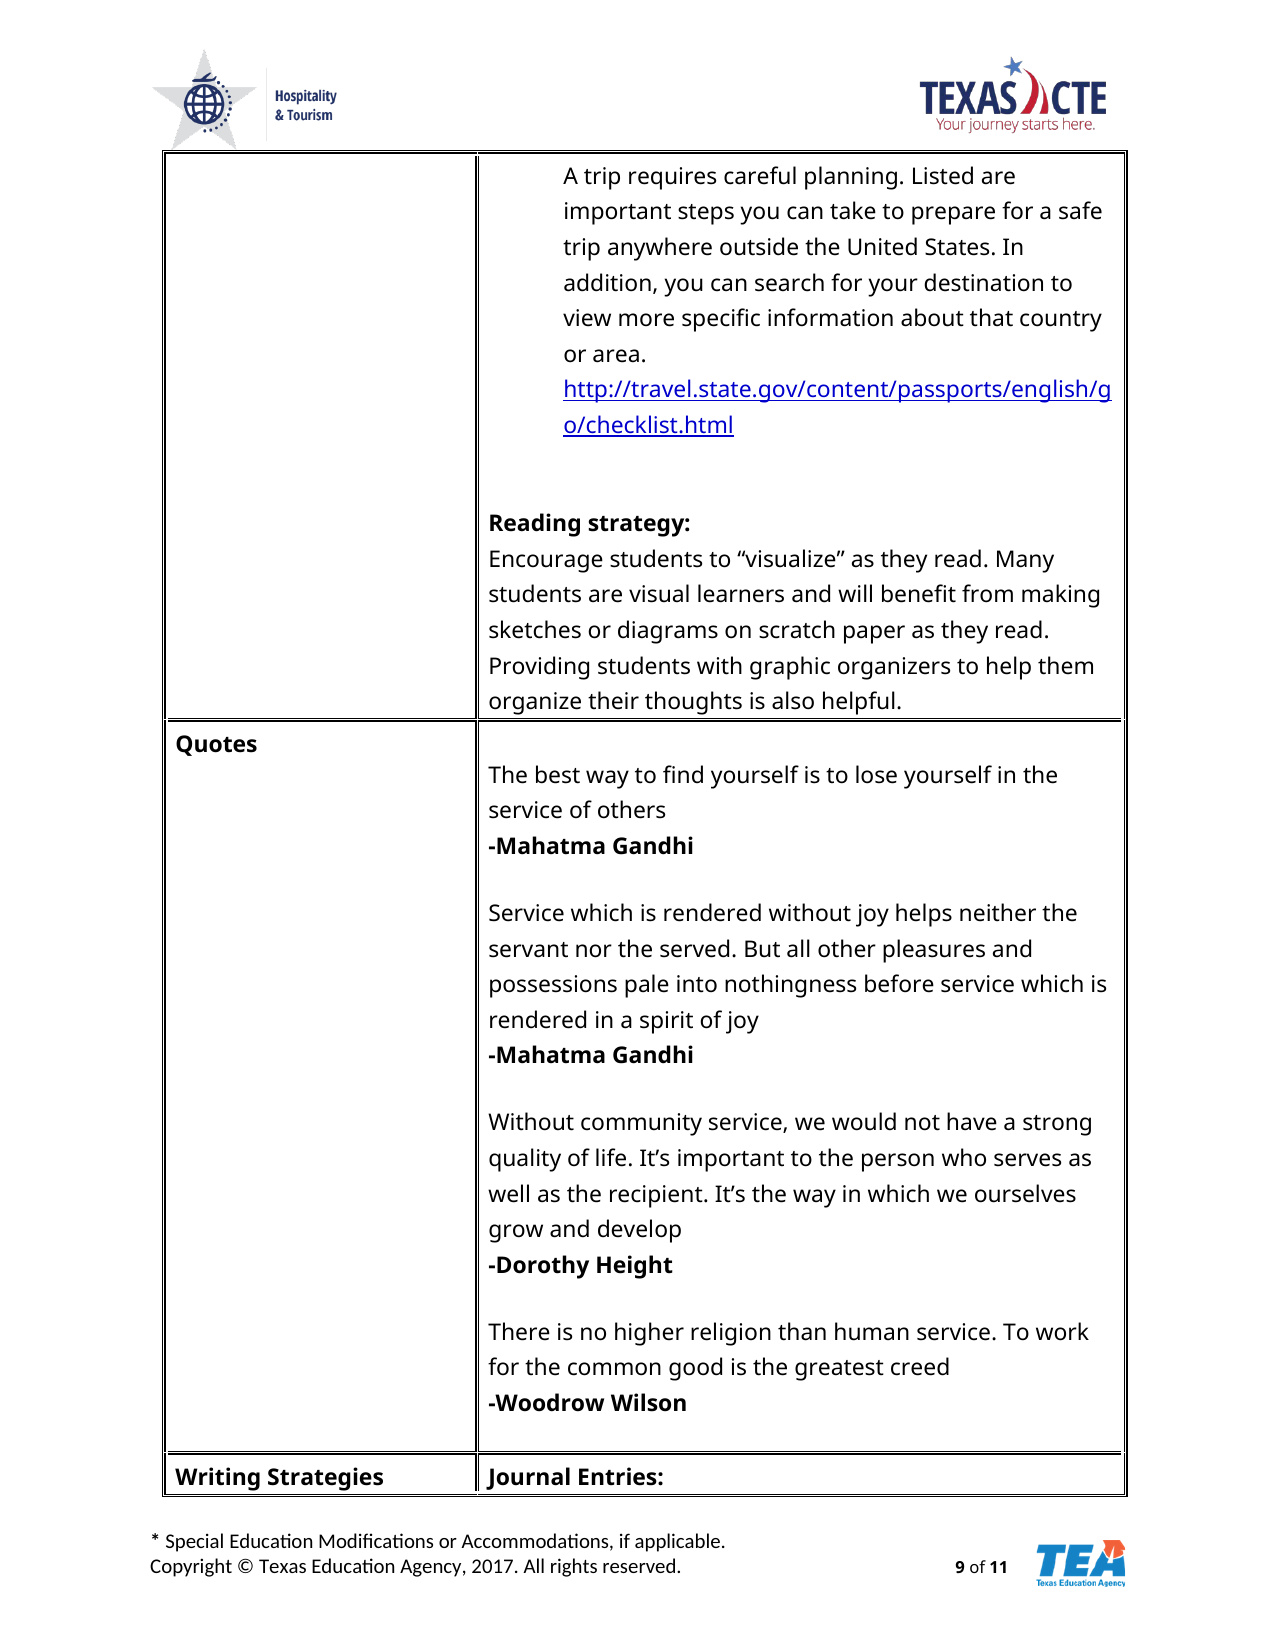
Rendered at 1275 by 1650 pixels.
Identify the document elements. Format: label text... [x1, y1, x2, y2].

table_cell Reading Strategies [166, 154, 477, 718]
picture [1036, 1540, 1125, 1587]
picture [900, 45, 1125, 144]
table_cell Quotes [164, 718, 477, 1451]
table_cell Writing Strategies [164, 1451, 477, 1493]
table_cell The best way to find yourself is to lose yourself in the service of others -Mahatma Gandhi Service which is rendered without joy helps neither the servant nor the served. But all other pleasures and possessions pale into nothingness before service which is rendered in a spirit of joy -Mahatma Gandhi Without community service, we would not have a strong quality of life. It’s important to the person who serves as well as the recipient. It’s the way in which we ourselves grow and develop -Dorothy Height There is no higher religion than human service. To work for the common good is the greatest creed -Woodrow Wilson [477, 718, 1126, 1451]
